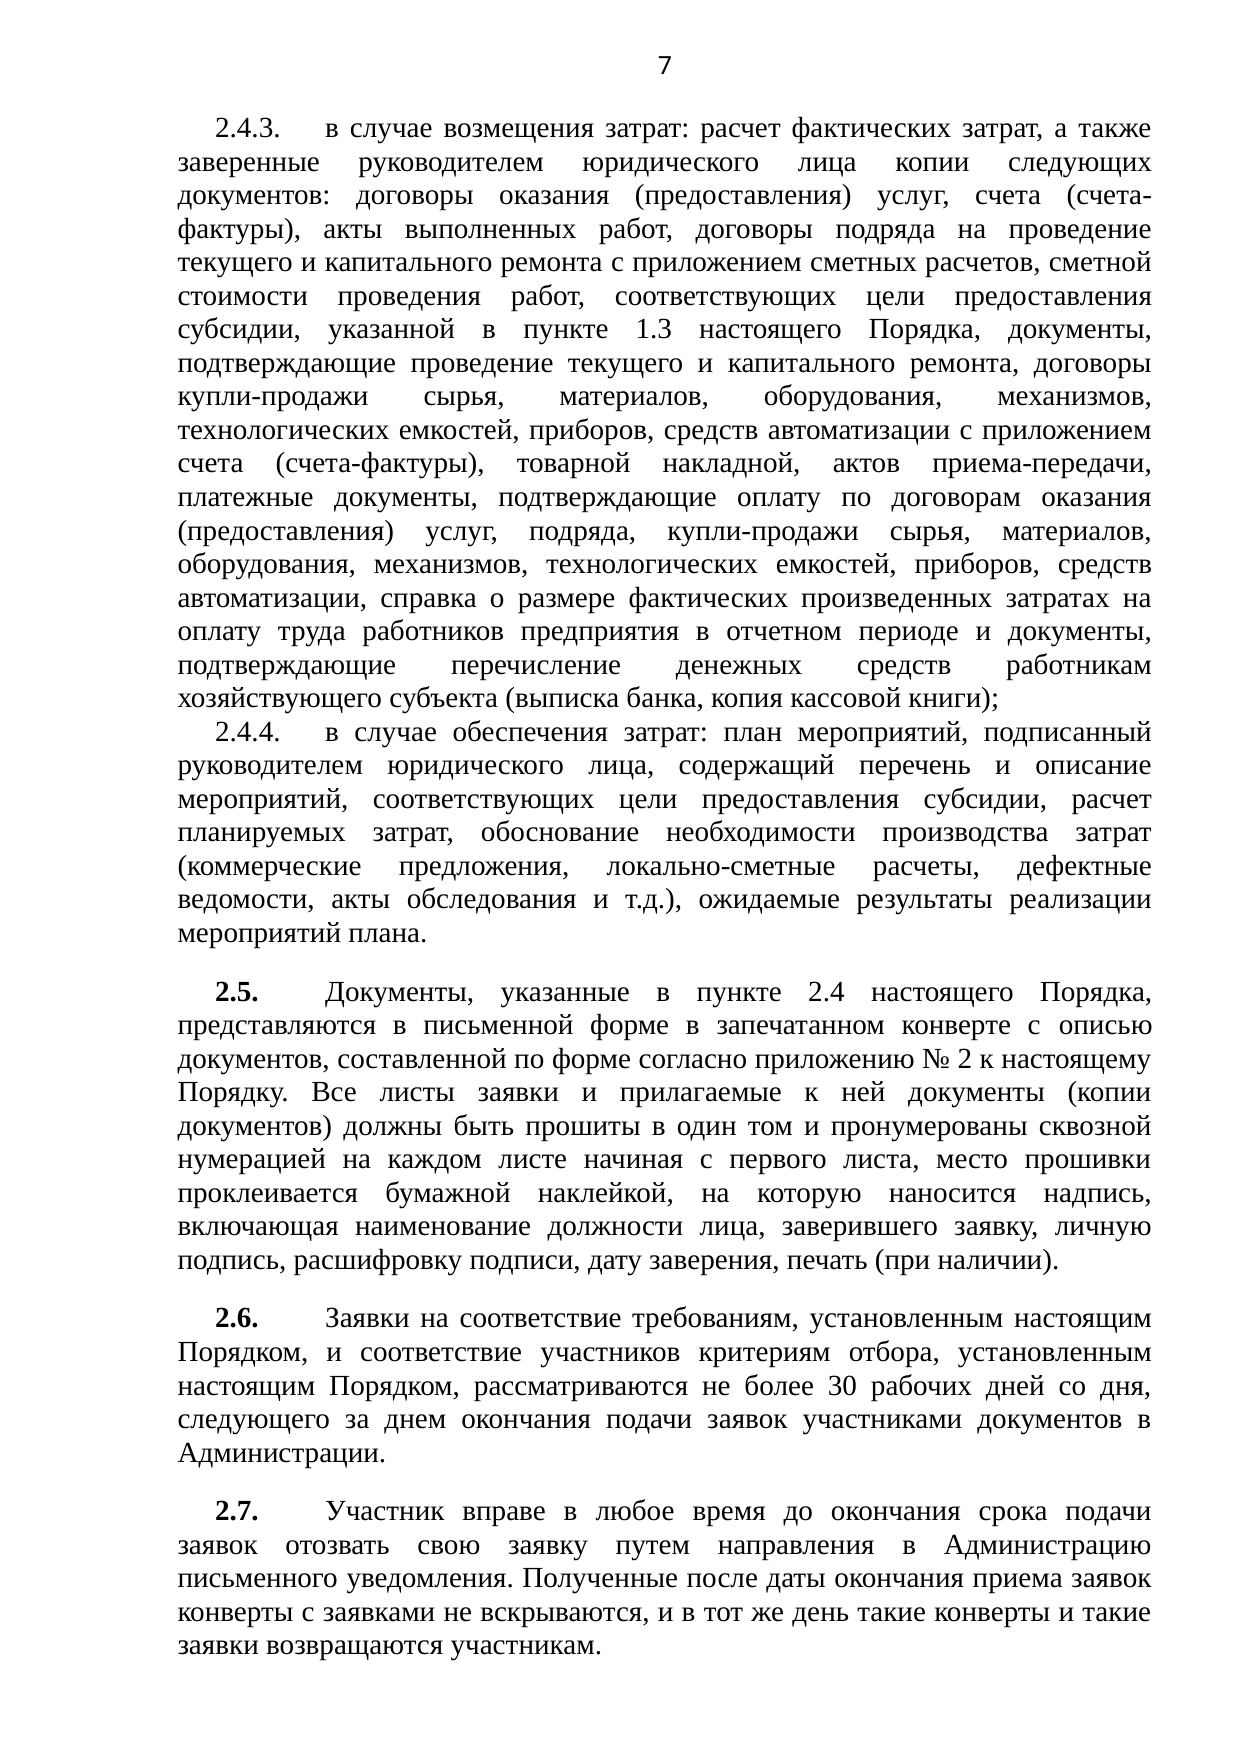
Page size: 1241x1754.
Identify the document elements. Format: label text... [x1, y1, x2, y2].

list в случае возмещения затрат: расчет фактических затрат, а также заверенные руководителем юридического лица копии следующих документов: договоры оказания (предоставления) услуг, счета (счета-фактуры), акты выполненных работ, договоры подряда на проведение текущего и капитального ремонта с приложением сметных расчетов, сметной стоимости проведения работ, соответствующих цели предоставления субсидии, указанной в пункте 1.3 настоящего Порядка, документы, подтверждающие проведение текущего и капитального ремонта, договоры купли-продажи сырья, материалов, оборудования, механизмов, технологических емкостей, приборов, средств автоматизации с приложением счета (счета-фактуры), товарной накладной, актов приема-передачи, платежные документы, подтверждающие оплату по договорам оказания (предоставления) услуг, подряда, купли-продажи сырья, материалов, оборудования, механизмов, технологических емкостей, приборов, средств автоматизации, справка о размере фактических произведенных затратах на оплату труда работников предприятия в отчетном периоде и документы, подтверждающие перечисление денежных средств работникам хозяйствующего субъекта (выписка банка, копия кассовой книги); [177, 110, 1152, 714]
list Участник вправе в любое время до окончания срока подачи заявок отозвать свою заявку путем направления в Администрацию письменного уведомления. Полученные после даты окончания приема заявок конверты с заявками не вскрываются, и в тот же день такие конверты и такие заявки возвращаются участникам. [177, 1493, 1152, 1661]
list Документы, указанные в пункте 2.4 настоящего Порядка, представляются в письменной форме в запечатанном конверте с описью документов, составленной по форме согласно приложению № 2 к настоящему Порядку. Все листы заявки и прилагаемые к ней документы (копии документов) должны быть прошиты в один том и пронумерованы сквозной нумерацией на каждом листе начиная с первого листа, место прошивки проклеивается бумажной наклейкой, на которую наносится надпись, включающая наименование должности лица, заверившего заявку, личную подпись, расшифровку подписи, дату заверения, печать (при наличии). [177, 974, 1152, 1276]
list в случае обеспечения затрат: план мероприятий, подписанный руководителем юридического лица, содержащий перечень и описание мероприятий, соответствующих цели предоставления субсидии, расчет планируемых затрат, обоснование необходимости производства затрат (коммерческие предложения, локально-сметные расчеты, дефектные ведомости, акты обследования и т.д.), ожидаемые результаты реализации мероприятий плана. [177, 714, 1152, 949]
list Заявки на соответствие требованиям, установленным настоящим Порядком, и соответствие участников критериям отбора, установленным настоящим Порядком, рассматриваются не более 30 рабочих дней со дня, следующего за днем окончания подачи заявок участниками документов в Администрации. [177, 1301, 1152, 1468]
